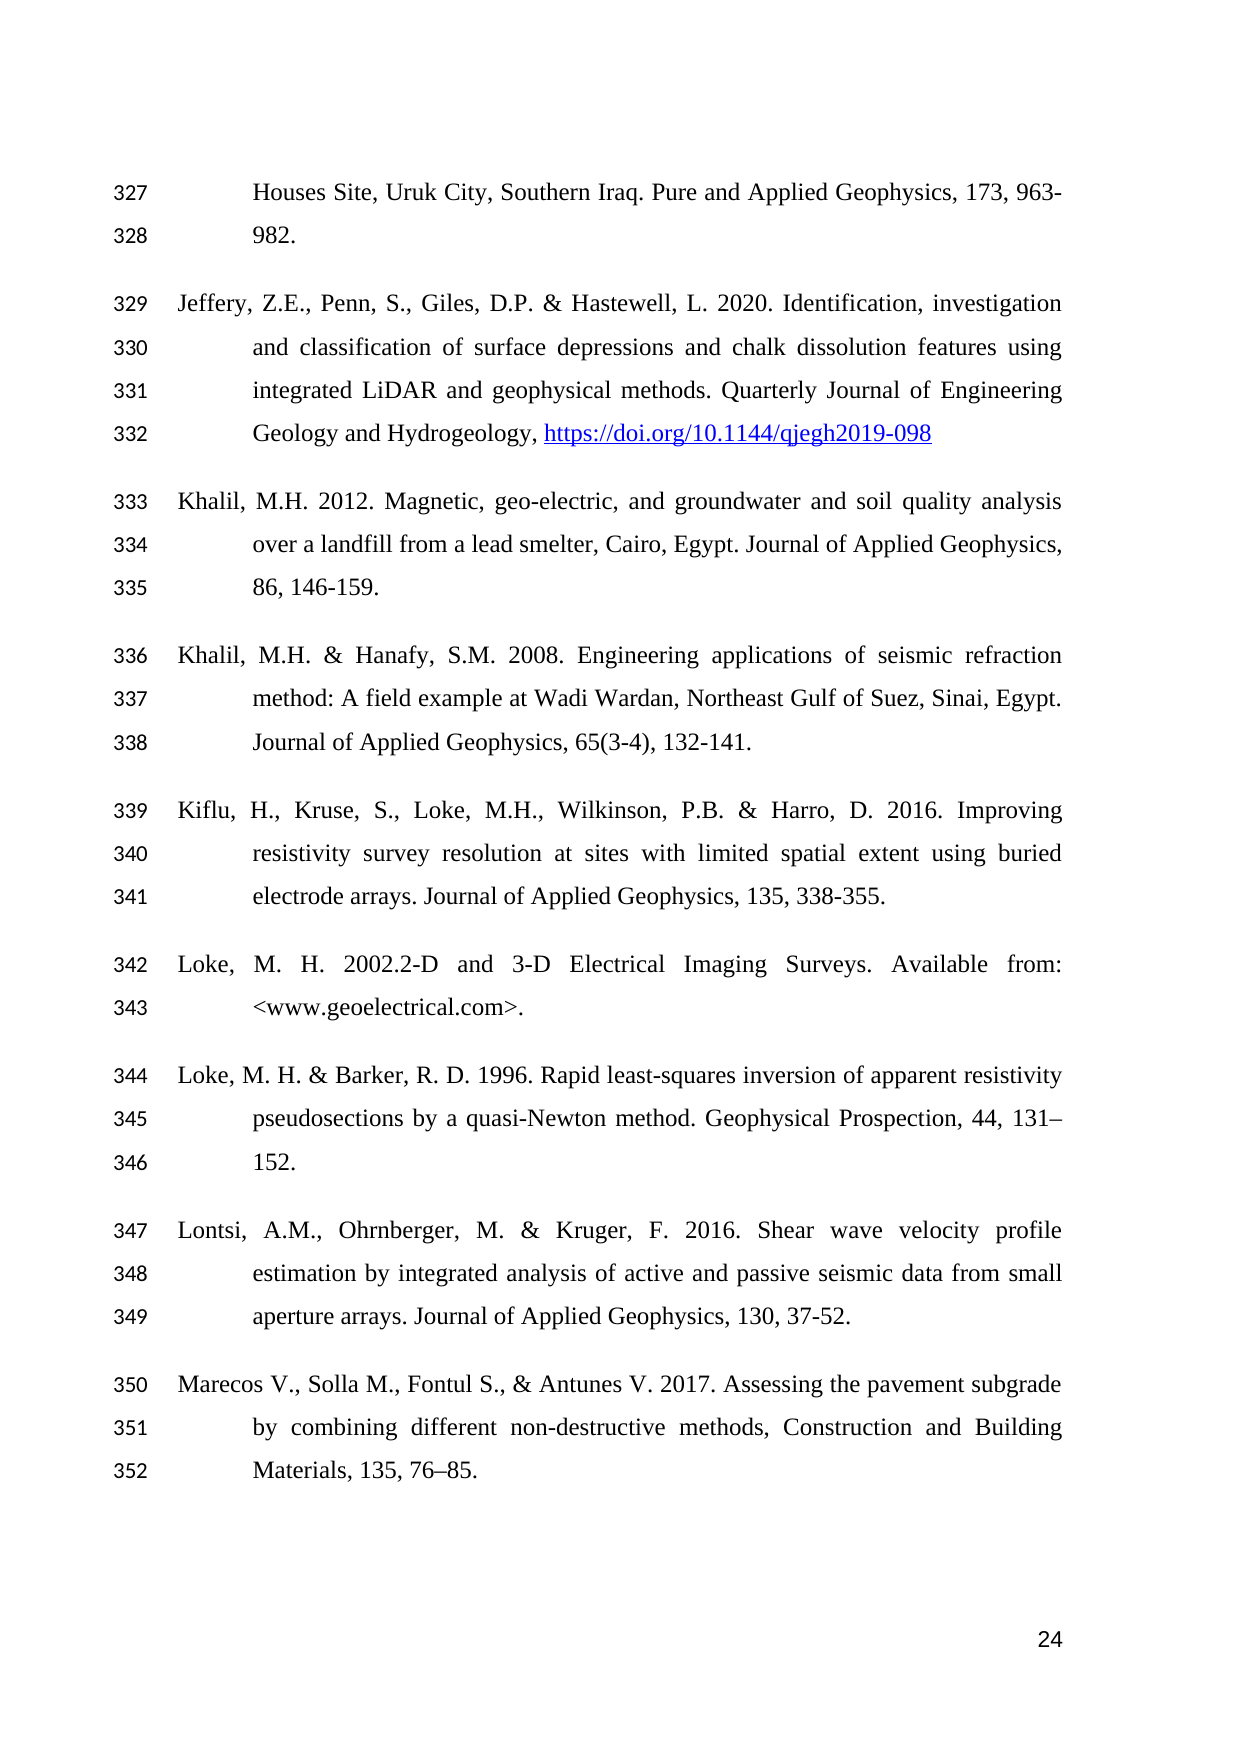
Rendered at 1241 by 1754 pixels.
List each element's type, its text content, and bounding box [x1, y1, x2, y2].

text Khalil, M.H. & Hanafy, S.M. 2008. Engineering applications of seismic refraction method: A field example at Wadi Wardan, Northeast Gulf of Suez, Sinai, Egypt. Journal of Applied Geophysics, 65(3-4), 132-141. [177, 640, 1063, 755]
text Marecos V., Solla M., Fontul S., & Antunes V. 2017. Assessing the pavement subgrade by combining different non-destructive methods, Construction and Building Materials, 135, 76–85. [177, 1369, 1063, 1484]
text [177, 177, 1063, 249]
text Loke, M. H. 2002.2-D and 3-D Electrical Imaging Surveys. Available from: <www.geoelectrical.com>. [177, 949, 1063, 1021]
text Jeffery, Z.E., Penn, S., Giles, D.P. & Hastewell, L. 2020. Identification, investigation and classification of surface depressions and chalk dissolution features using integrated LiDAR and geophysical methods. Quarterly Journal of Engineering Geology and Hydrogeology, https://doi.org/10.1144/qjegh2019-098 [177, 288, 1063, 447]
text Kiflu, H., Kruse, S., Loke, M.H., Wilkinson, P.B. & Harro, D. 2016. Improving resistivity survey resolution at sites with limited spatial extent using buried electrode arrays. Journal of Applied Geophysics, 135, 338-355. [177, 795, 1063, 910]
text Loke, M. H. & Barker, R. D. 1996. Rapid least-squares inversion of apparent resistivity pseudosections by a quasi-Newton method. Geophysical Prospection, 44, 131–152. [177, 1060, 1063, 1175]
text Khalil, M.H. 2012. Magnetic, geo-electric, and groundwater and soil quality analysis over a landfill from a lead smelter, Cairo, Egypt. Journal of Applied Geophysics, 86, 146-159. [177, 486, 1063, 601]
text Lontsi, A.M., Ohrnberger, M. & Kruger, F. 2016. Shear wave velocity profile estimation by integrated analysis of active and passive seismic data from small aperture arrays. Journal of Applied Geophysics, 130, 37-52. [177, 1215, 1063, 1330]
